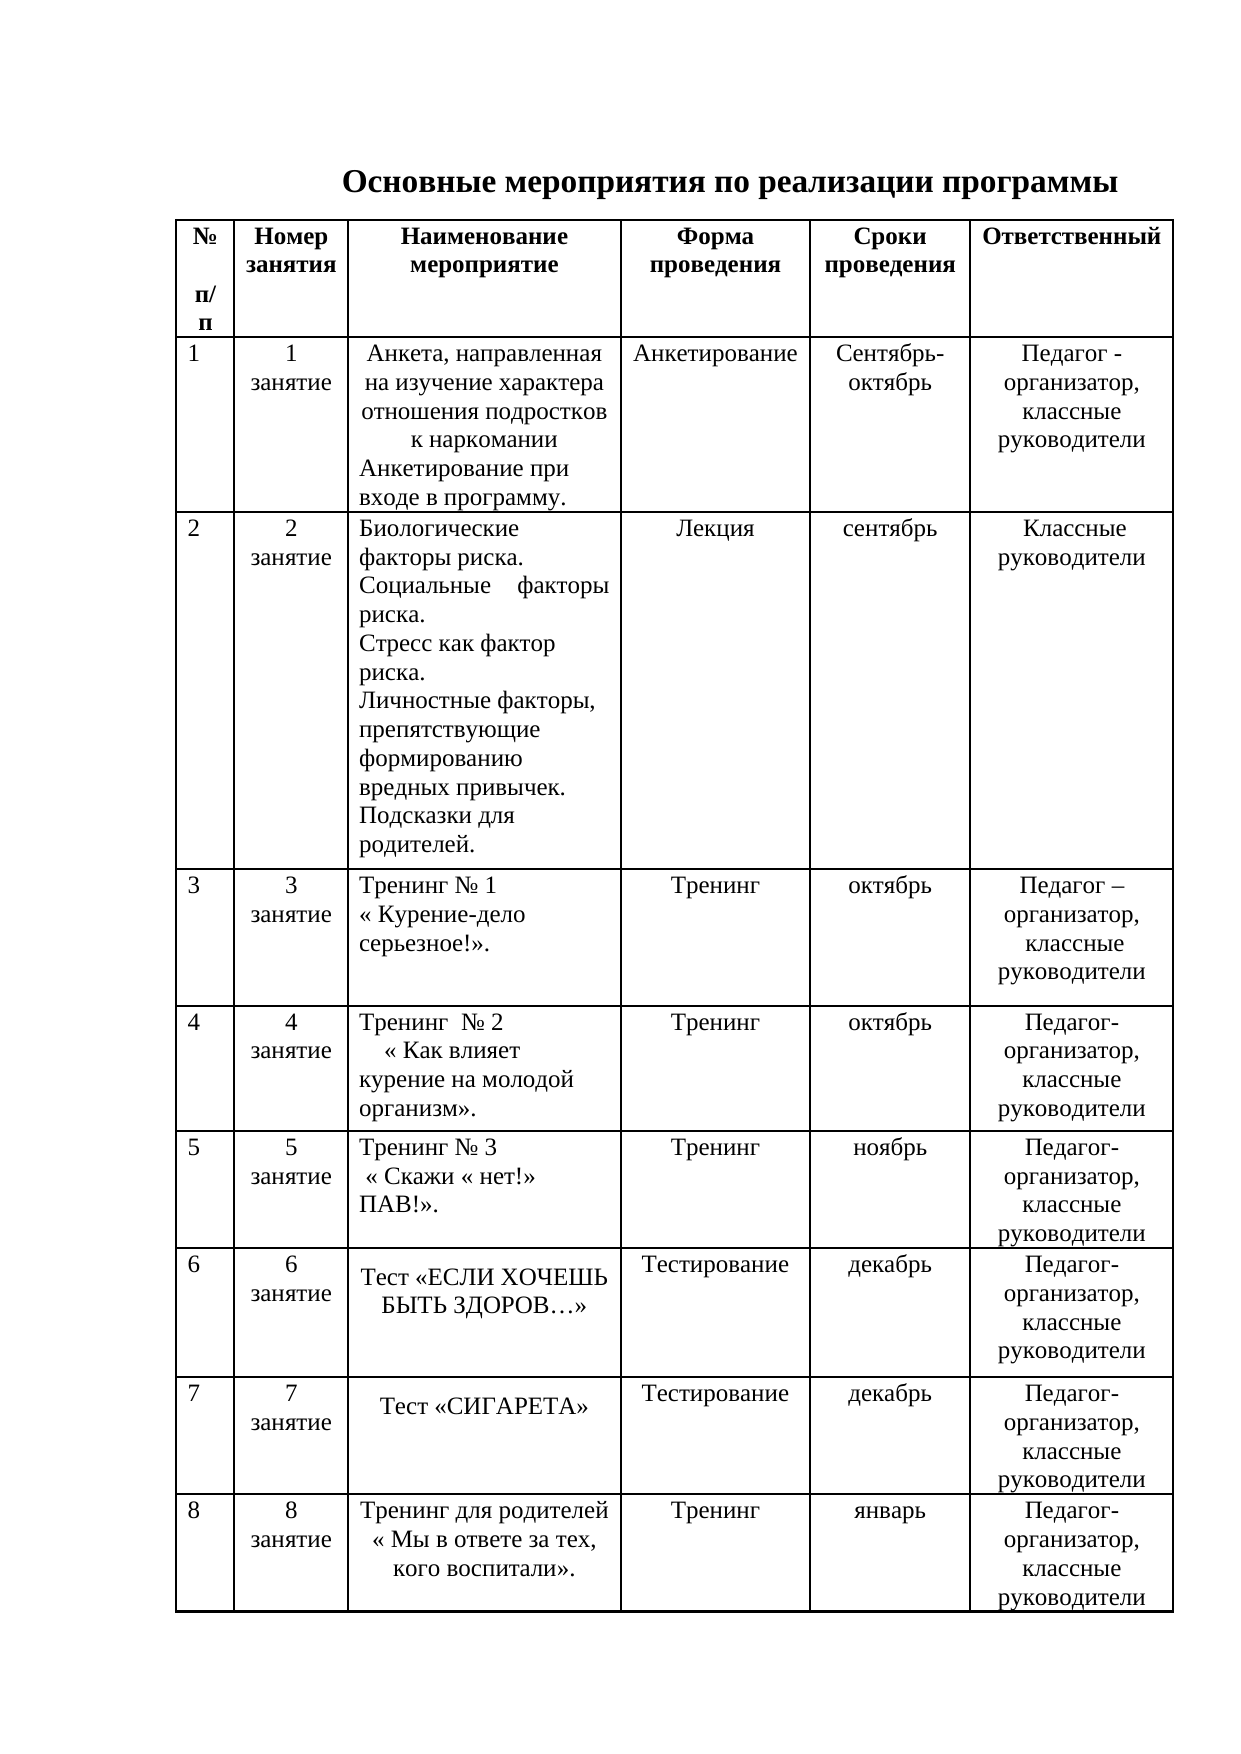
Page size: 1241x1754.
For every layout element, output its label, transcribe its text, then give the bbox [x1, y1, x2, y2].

table_cell Тренинг № 2 « Как влияет курение на молодой организм». [349, 1007, 620, 1130]
table_cell Тренинг [622, 1132, 809, 1247]
table_cell 6 занятие [235, 1249, 347, 1376]
table_cell Педагог-организатор, классные руководители [971, 1132, 1172, 1247]
table_cell 1 [177, 338, 233, 511]
table_cell 7 занятие [235, 1378, 347, 1493]
table_header Сроки проведения [811, 221, 969, 336]
table_cell Тренинг № 1 « Курение-дело серьезное!». [349, 870, 620, 1005]
table_cell Педагог – организатор, классные руководители [971, 870, 1172, 1005]
table_cell 5 занятие [235, 1132, 347, 1247]
table_cell Тренинг № 3 « Скажи « нет!» ПАВ!». [349, 1132, 620, 1247]
table_cell Анкета, направленная на изучение характера отношения подростков к наркомании Анкетирование при входе в программу. [349, 338, 620, 511]
table_cell 4 занятие [235, 1007, 347, 1130]
table_cell Тренинг [622, 1495, 809, 1610]
table_cell Сентябрь-октябрь [811, 338, 969, 511]
table_cell Тест «ЕСЛИ ХОЧЕШЬ БЫТЬ ЗДОРОВ…» [349, 1249, 620, 1376]
table_header Наименование мероприятие [349, 221, 620, 336]
table_cell Тест «СИГАРЕТА» [349, 1378, 620, 1493]
table_cell 2 [177, 513, 233, 868]
text Основные мероприятия по реализации программы [308, 161, 1152, 199]
table_cell сентябрь [811, 513, 969, 868]
table_cell Педагог - организатор, классные руководители [971, 338, 1172, 511]
table_cell Анкетирование [622, 338, 809, 511]
table_cell 4 [177, 1007, 233, 1130]
table_cell Биологические факторы риска. Социальные факторы риска. Стресс как фактор риска. Личностные факторы, препятствующие формированию вредных привычек. Подсказки для родителей. [349, 513, 620, 868]
table_cell декабрь [811, 1378, 969, 1493]
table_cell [349, 1495, 620, 1610]
table_cell Тренинг [622, 1007, 809, 1130]
table_cell 6 [177, 1249, 233, 1376]
table_cell Классные руководители [971, 513, 1172, 868]
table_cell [971, 1378, 1172, 1493]
table_cell 8 [177, 1495, 233, 1610]
table_cell Тренинг [622, 870, 809, 1005]
table_cell 5 [177, 1132, 233, 1247]
table_cell Лекция [622, 513, 809, 868]
table_cell 3 [177, 870, 233, 1005]
table_cell 7 [177, 1378, 233, 1493]
table_cell 2 занятие [235, 513, 347, 868]
table_cell октябрь [811, 870, 969, 1005]
table_cell Тестирование [622, 1378, 809, 1493]
table_header Ответственный [971, 221, 1172, 336]
table_cell 1 занятие [235, 338, 347, 511]
table_header Форма проведения [622, 221, 809, 336]
table_header № п/п [177, 221, 233, 336]
table_cell Тестирование [622, 1249, 809, 1376]
table_cell декабрь [811, 1249, 969, 1376]
table_cell 8 занятие [235, 1495, 347, 1610]
table_cell Педагог-организатор, классные руководители [971, 1249, 1172, 1376]
table_cell январь [811, 1495, 969, 1610]
table_header Номер занятия [235, 221, 347, 336]
table_cell Педагог-организатор, классные руководители [971, 1007, 1172, 1130]
table_cell ноябрь [811, 1132, 969, 1247]
table_cell октябрь [811, 1007, 969, 1130]
table_cell 3 занятие [235, 870, 347, 1005]
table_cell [971, 1495, 1172, 1610]
